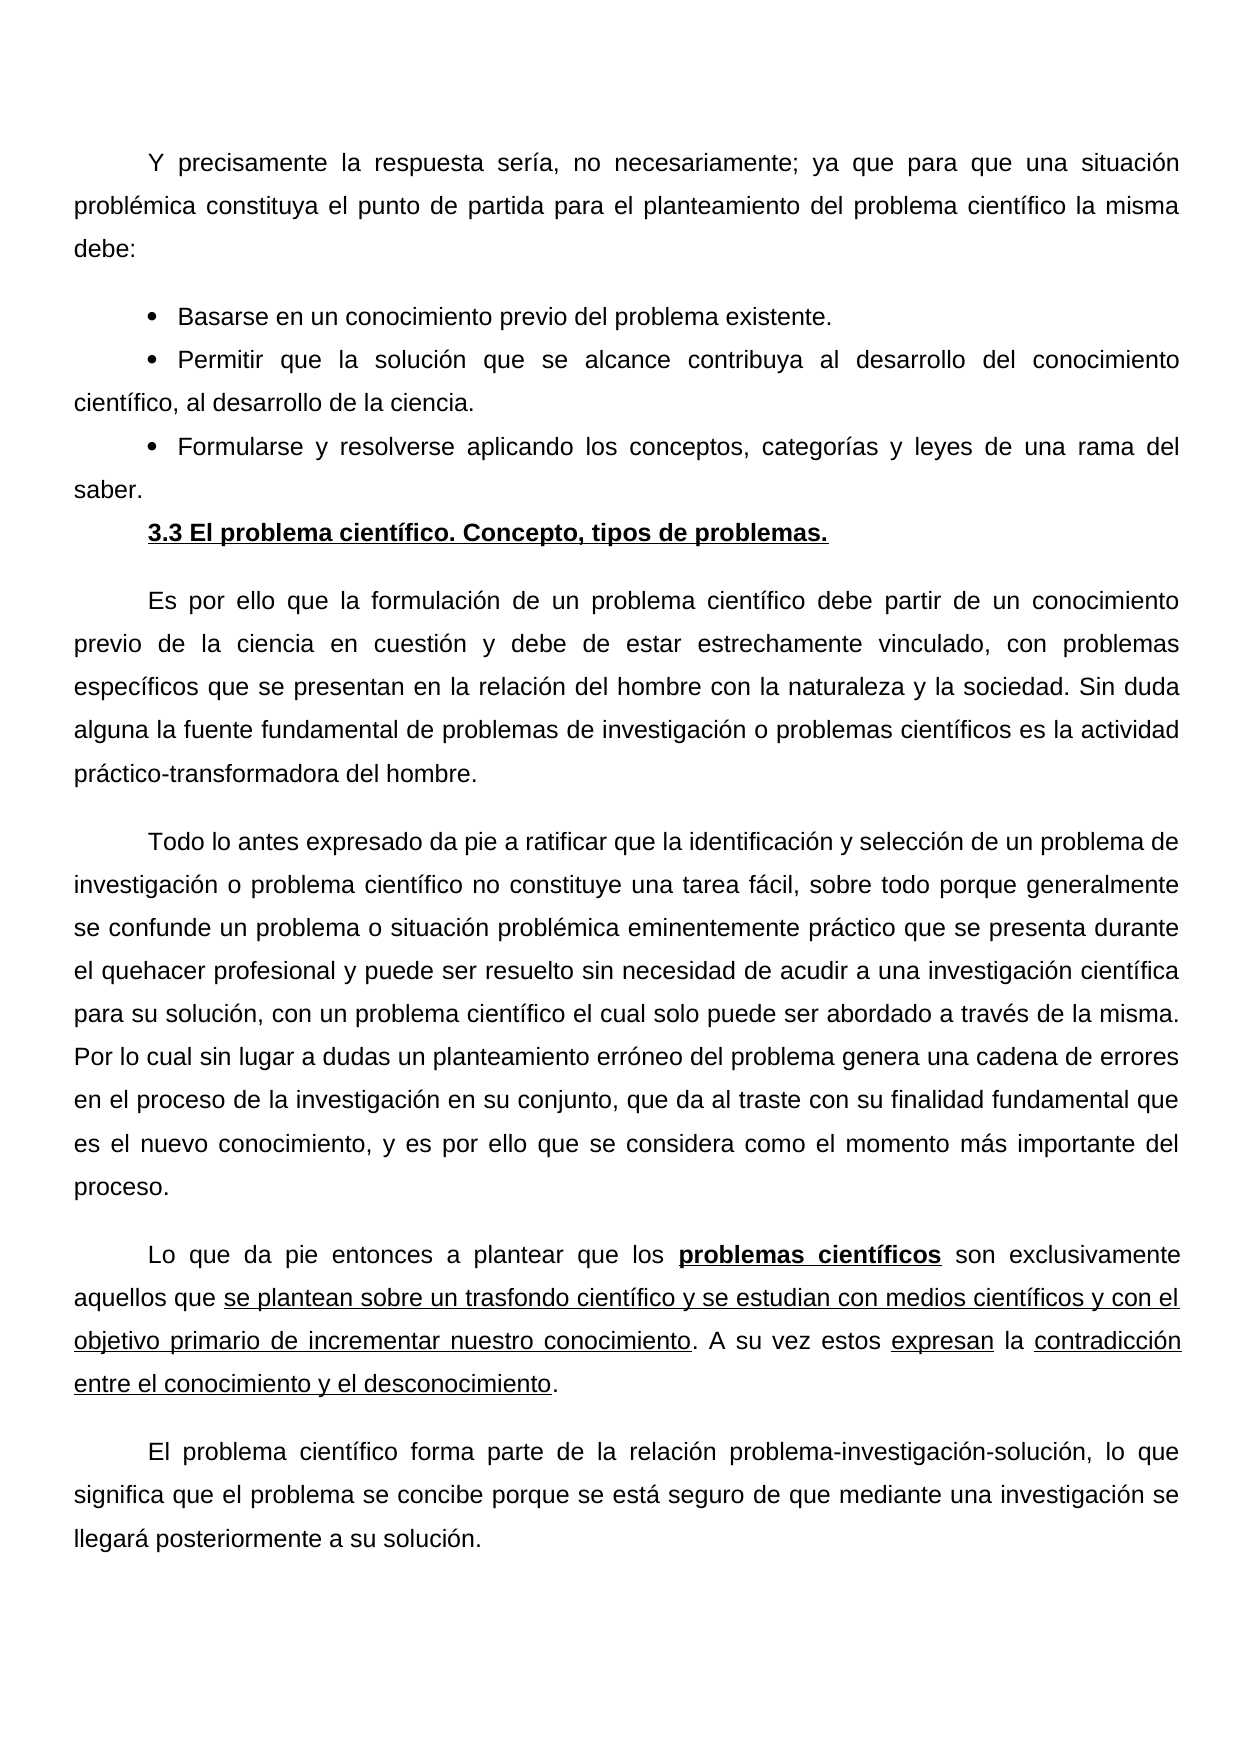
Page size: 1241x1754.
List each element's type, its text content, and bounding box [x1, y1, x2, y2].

text Todo lo antes expresado da pie a ratificar que la identificación y selección de un problema de investigación o problema científico no constituye una tarea fácil, sobre todo porque generalmente se confunde un problema o situación problémica eminentemente práctico que se presenta durante el quehacer profesional y puede ser resuelto sin necesidad de acudir a una investigación científica para su solución, con un problema científico el cual solo puede ser abordado a través de la misma. Por lo cual sin lugar a dudas un planteamiento erróneo del problema genera una cadena de errores en el proceso de la investigación en su conjunto, que da al traste con su finalidad fundamental que es el nuevo conocimiento, y es por ello que se considera como el momento más importante del proceso. [74, 827, 1181, 1200]
text El problema científico forma parte de la relación problema-investigación-solución, lo que significa que el problema se concibe porque se está seguro de que mediante una investigación se llegará posteriormente a su solución. [74, 1437, 1181, 1552]
text Lo que da pie entonces a plantear que los problemas científicos son exclusivamente aquellos que se plantean sobre un trasfondo científico y se estudian con medios científicos y con el objetivo primario de incrementar nuestro conocimiento. A su vez estos expresan la contradicción entre el conocimiento y el desconocimiento. [74, 1240, 1181, 1398]
text Y precisamente la respuesta sería, no necesariamente; ya que para que una situación problémica constituya el punto de partida para el planteamiento del problema científico la misma debe: [74, 148, 1181, 263]
list Permitir que la solución que se alcance contribuya al desarrollo del conocimiento científico, al desarrollo de la ciencia. [74, 345, 1181, 417]
list Basarse en un conocimiento previo del problema existente. [74, 302, 1181, 331]
text Es por ello que la formulación de un problema científico debe partir de un conocimiento previo de la ciencia en cuestión y debe de estar estrechamente vinculado, con problemas específicos que se presentan en la relación del hombre con la naturaleza y la sociedad. Sin duda alguna la fuente fundamental de problemas de investigación o problemas científicos es la actividad práctico-transformadora del hombre. [74, 586, 1181, 787]
list Formularse y resolverse aplicando los conceptos, categorías y leyes de una rama del saber. [74, 432, 1181, 503]
text 3.3 El problema científico. Concepto, tipos de problemas. [74, 518, 1181, 547]
